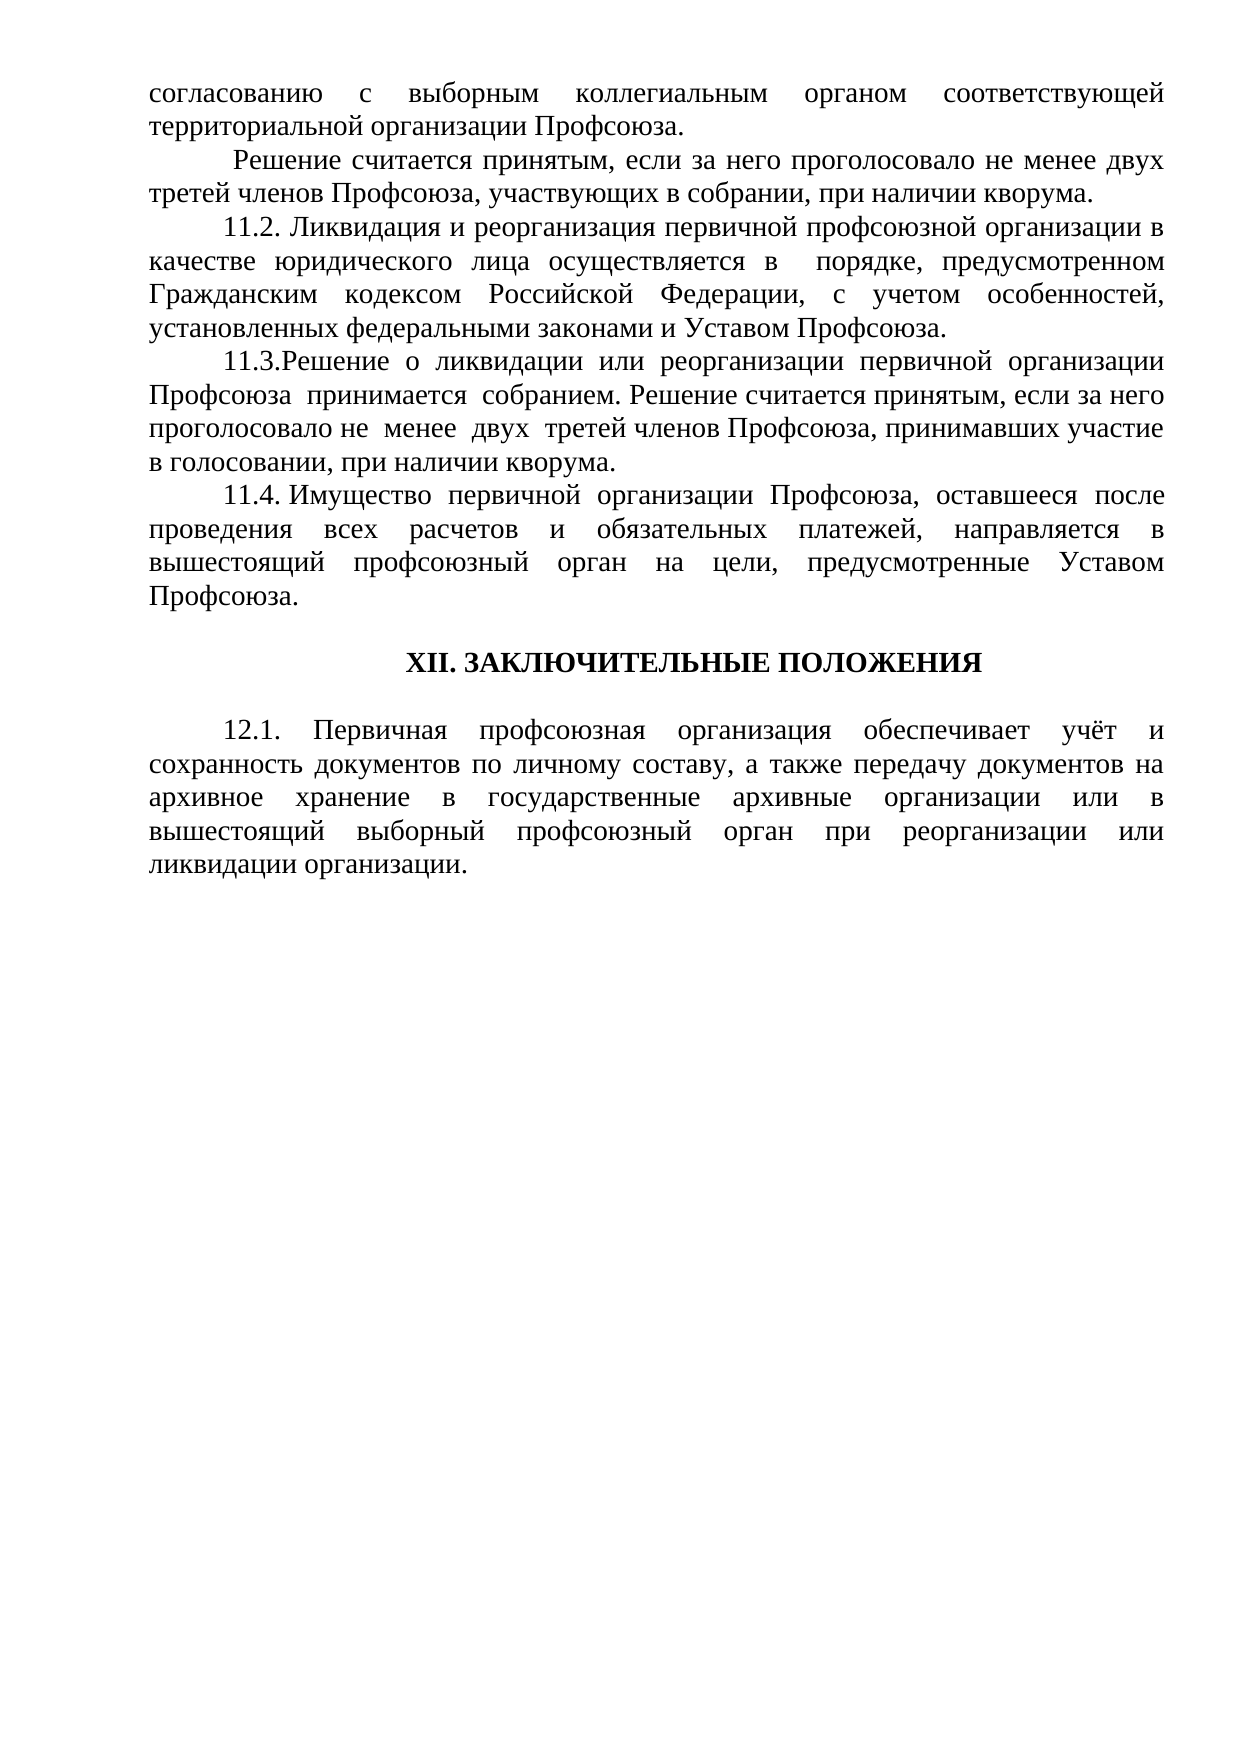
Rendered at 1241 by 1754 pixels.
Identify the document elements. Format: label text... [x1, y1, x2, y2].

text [149, 75, 1165, 142]
text 11.2. Ликвидация и реорганизация первичной профсоюзной организации в качестве юридического лица осуществляется в порядке, предусмотренном Гражданским кодексом Российской Федерации, с учетом особенностей, установленных федеральными законами и Уставом Профсоюза. [149, 209, 1165, 343]
text 11.4. Имущество первичной организации Профсоюза, оставшееся после проведения всех расчетов и обязательных платежей, направляется в вышестоящий профсоюзный орган на цели, предусмотренные Уставом Профсоюза. [149, 477, 1165, 612]
text Решение считается принятым, если за него проголосовало не менее двух третей членов Профсоюза, участвующих в собрании, при наличии кворума. [149, 142, 1165, 209]
text XII. ЗАКЛЮЧИТЕЛЬНЫЕ ПОЛОЖЕНИЯ [149, 645, 1165, 679]
text 12.1. Первичная профсоюзная организация обеспечивает учёт и сохранность документов по личному составу, а также передачу документов на архивное хранение в государственные архивные организации или в вышестоящий выборный профсоюзный орган при реорганизации или ликвидации организации. [149, 712, 1165, 880]
text 11.3.Решение о ликвидации или реорганизации первичной организации Профсоюза принимается собранием. Решение считается принятым, если за него проголосовало не менее двух третей членов Профсоюза, принимавших участие в голосовании, при наличии кворума. [149, 343, 1165, 477]
